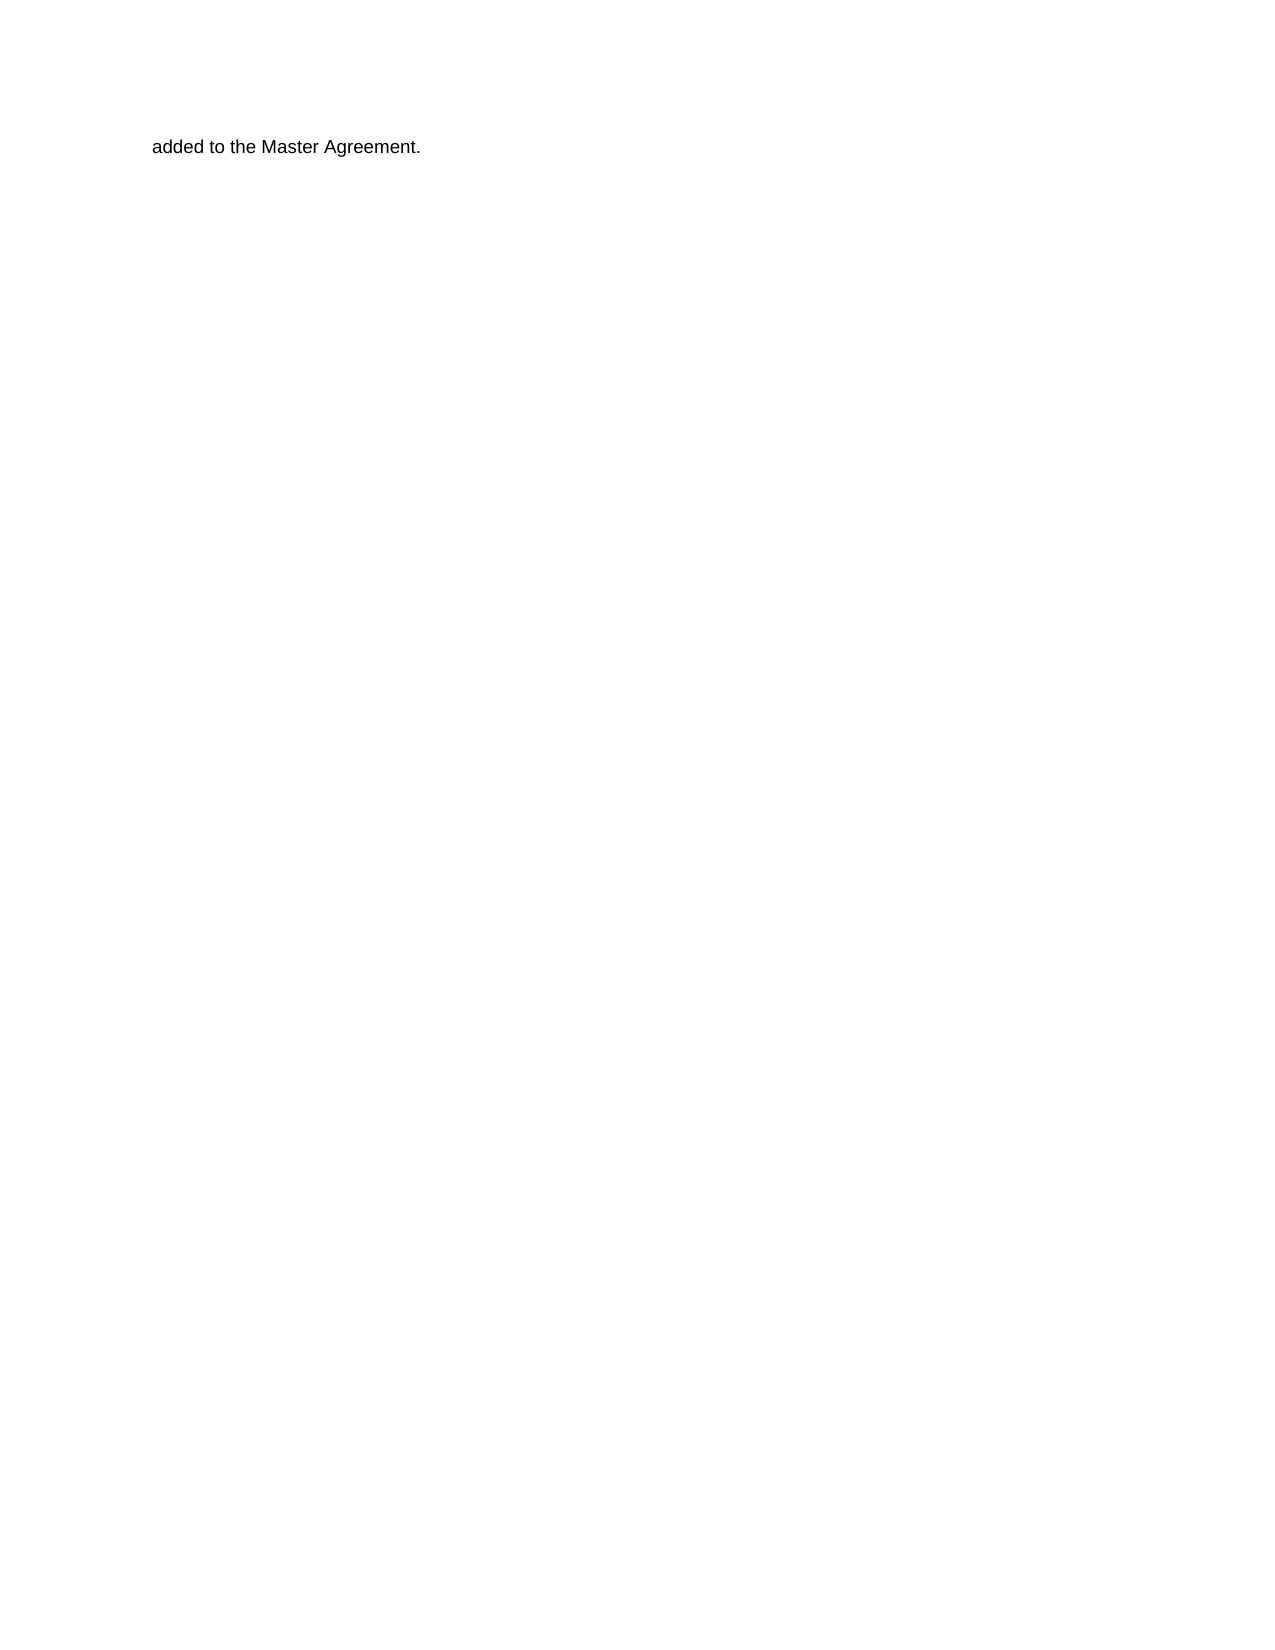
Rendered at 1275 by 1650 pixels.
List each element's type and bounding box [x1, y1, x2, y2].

list [119, 135, 1139, 157]
